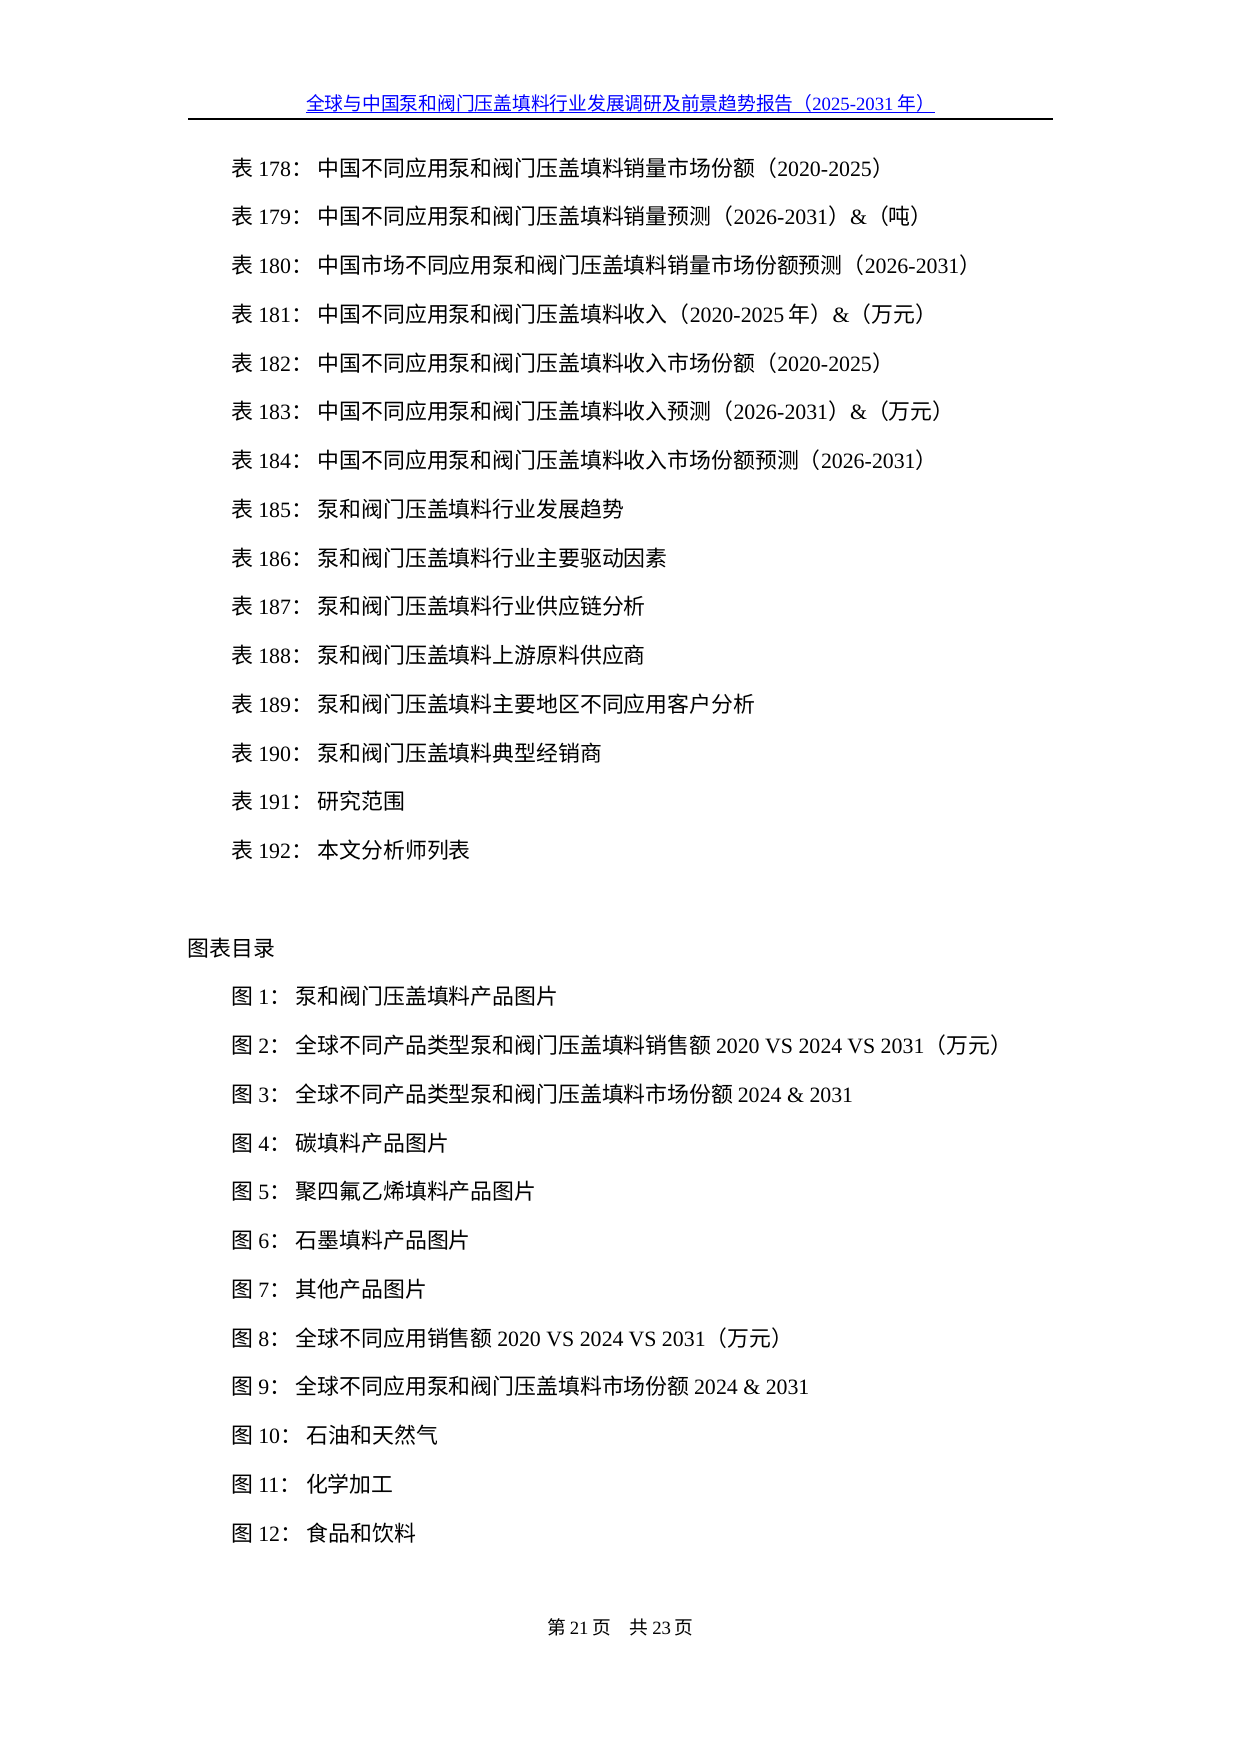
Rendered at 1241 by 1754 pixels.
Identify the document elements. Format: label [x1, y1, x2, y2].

text [187, 150, 1053, 1548]
